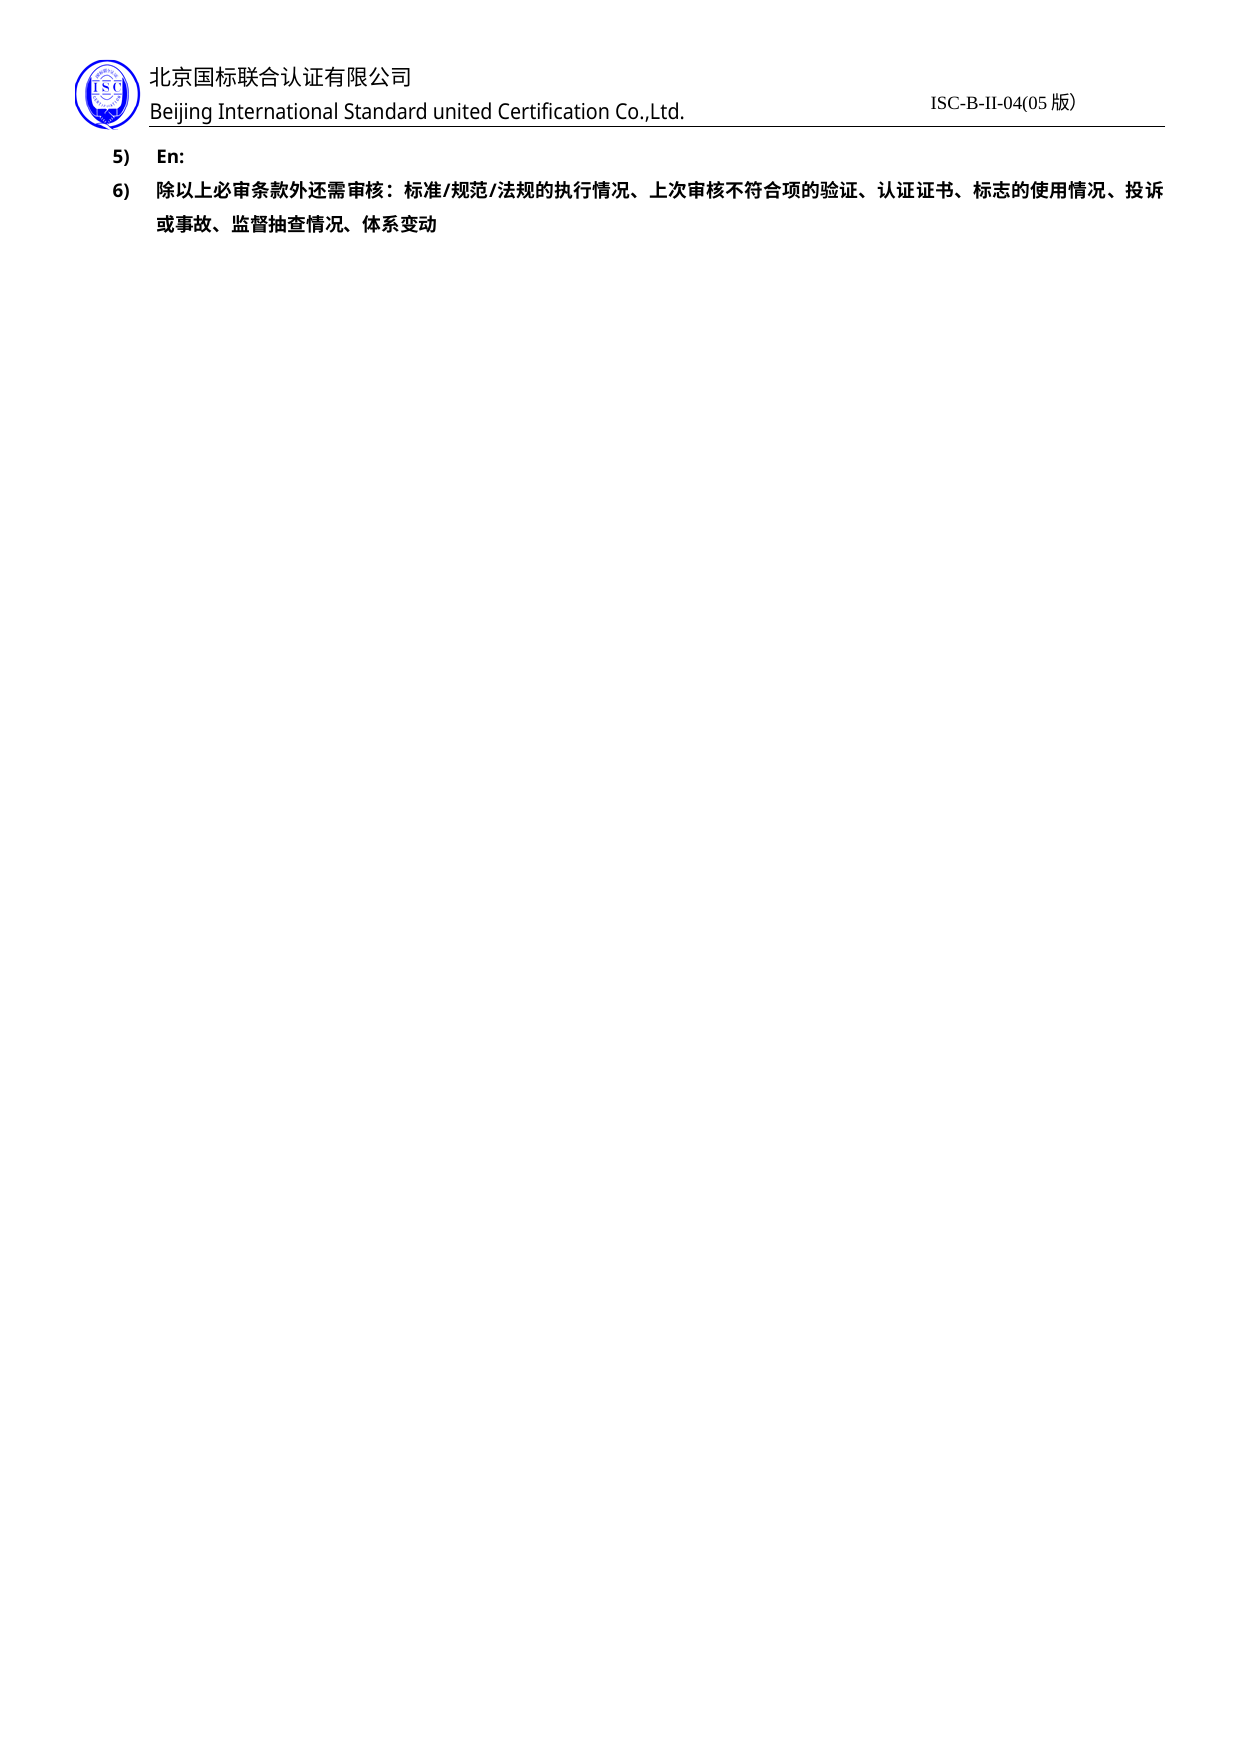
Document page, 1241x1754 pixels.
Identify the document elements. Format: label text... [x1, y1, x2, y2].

list 除以上必审条款外还需审核：标准/规范/法规的执行情况、上次审核不符合项的验证、认证证书、标志的使用情况、投诉或事故、监督抽查情况、体系变动 [112, 173, 1165, 241]
list En: [112, 139, 1165, 173]
picture [75, 59, 143, 129]
